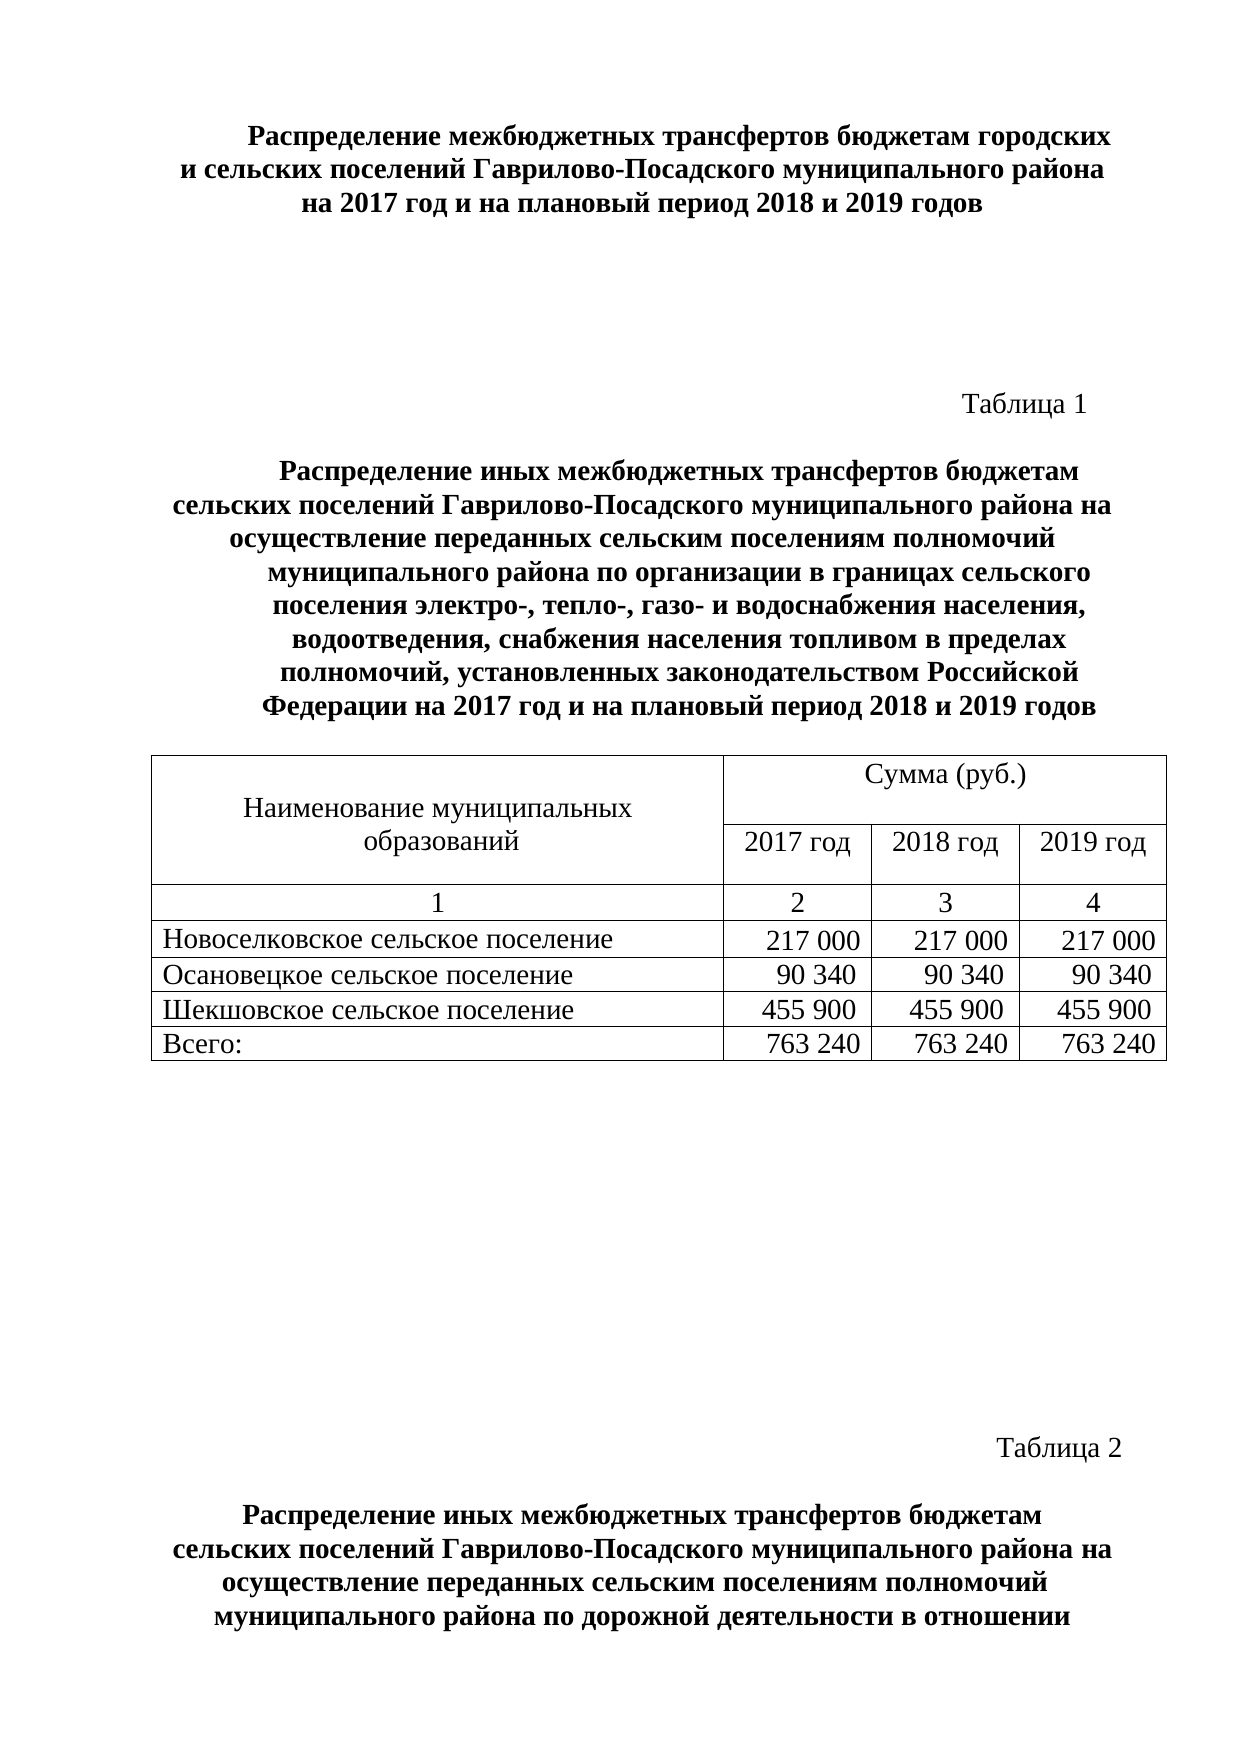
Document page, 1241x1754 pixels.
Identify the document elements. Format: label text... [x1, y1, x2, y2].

text Таблица 2 [517, 1430, 1122, 1464]
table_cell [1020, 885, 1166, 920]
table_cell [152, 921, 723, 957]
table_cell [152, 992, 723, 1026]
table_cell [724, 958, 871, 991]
text муниципального района по дорожной деятельности в отношении [148, 1598, 1122, 1632]
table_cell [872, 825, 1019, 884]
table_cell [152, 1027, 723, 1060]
text Таблица 1 [679, 386, 1122, 420]
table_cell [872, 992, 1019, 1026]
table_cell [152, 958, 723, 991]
text Распределение иных межбюджетных трансфертов бюджетам [148, 1497, 1122, 1531]
text Распределение иных межбюджетных трансфертов бюджетам сельских поселений Гаврилово-Посадского муниципального района на осуществление переданных сельским поселениям полномочий [162, 453, 1122, 554]
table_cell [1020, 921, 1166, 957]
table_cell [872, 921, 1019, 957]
text Федерации на 2017 год и на плановый период 2018 и 2019 годов [162, 688, 1122, 722]
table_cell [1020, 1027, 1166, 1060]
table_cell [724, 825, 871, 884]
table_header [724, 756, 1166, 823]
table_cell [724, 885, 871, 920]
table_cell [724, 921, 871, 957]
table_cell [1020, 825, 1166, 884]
text сельских поселений Гаврилово-Посадского муниципального района на осуществление переданных сельским поселениям полномочий [148, 1531, 1122, 1598]
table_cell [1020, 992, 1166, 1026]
text полномочий, установленных законодательством Российской [162, 655, 1122, 688]
text Распределение межбюджетных трансфертов бюджетам городских и сельских поселений Гаврилово-Посадского муниципального района на 2017 год и на плановый период 2018 и 2019 годов [162, 118, 1122, 219]
text водоотведения, снабжения населения топливом в пределах [162, 621, 1122, 655]
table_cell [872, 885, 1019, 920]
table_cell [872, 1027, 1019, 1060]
text муниципального района по организации в границах сельского [162, 554, 1122, 588]
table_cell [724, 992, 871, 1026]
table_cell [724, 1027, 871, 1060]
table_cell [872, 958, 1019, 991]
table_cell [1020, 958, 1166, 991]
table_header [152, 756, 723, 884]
text поселения электро-, тепло-, газо- и водоснабжения населения, [162, 588, 1122, 621]
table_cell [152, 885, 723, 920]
